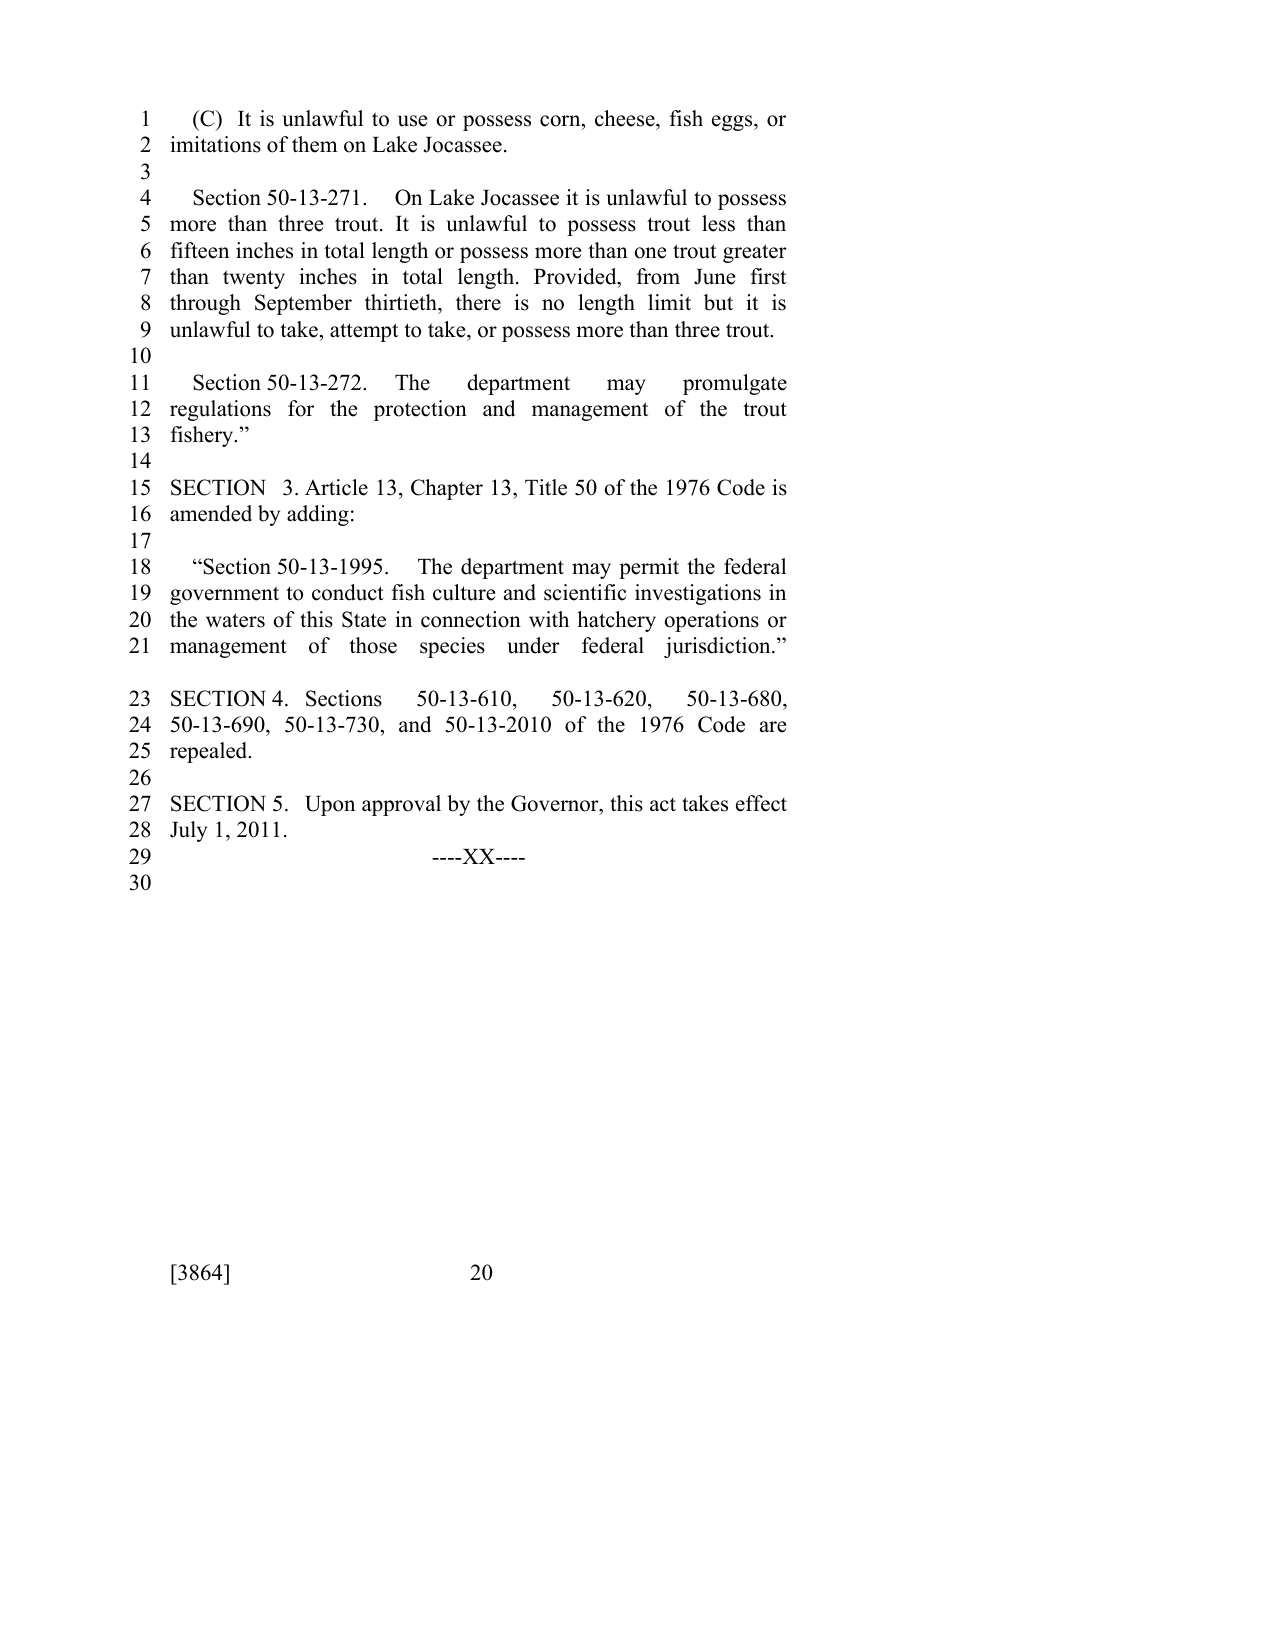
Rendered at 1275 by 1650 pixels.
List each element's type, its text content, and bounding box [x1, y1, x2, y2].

text Section 50-13-272. The department may promulgate regulations for the protection and management of the trout fishery.” [169, 368, 787, 448]
text SECTION 4. Sections 50-13-610, 50-13-620, 50-13-680, 50-13-690, 50-13-730, and 50-13-2010 of the 1976 Code are repealed. [169, 685, 787, 764]
text SECTION 5. Upon approval by the Governor, this act takes effect July 1, 2011. [169, 790, 787, 843]
text SECTION 3. Article 13, Chapter 13, Title 50 of the 1976 Code is amended by adding: [169, 474, 787, 527]
text ----XX---- [169, 843, 787, 869]
text Section 50-13-271. On Lake Jocassee it is unlawful to possess more than three trout. It is unlawful to possess trout less than fifteen inches in total length or possess more than one trout greater than twenty inches in total length. Provided, from June first through September thirtieth, there is no length limit but it is unlawful to take, attempt to take, or possess more than three trout. [169, 184, 787, 342]
text (C) It is unlawful to use or possess corn, cheese, fish eggs, or imitations of them on Lake Jocassee. [169, 105, 787, 158]
text “Section 50-13-1995. The department may permit the federal government to conduct fish culture and scientific investigations in the waters of this State in connection with hatchery operations or management of those species under federal jurisdiction.” [169, 553, 787, 685]
